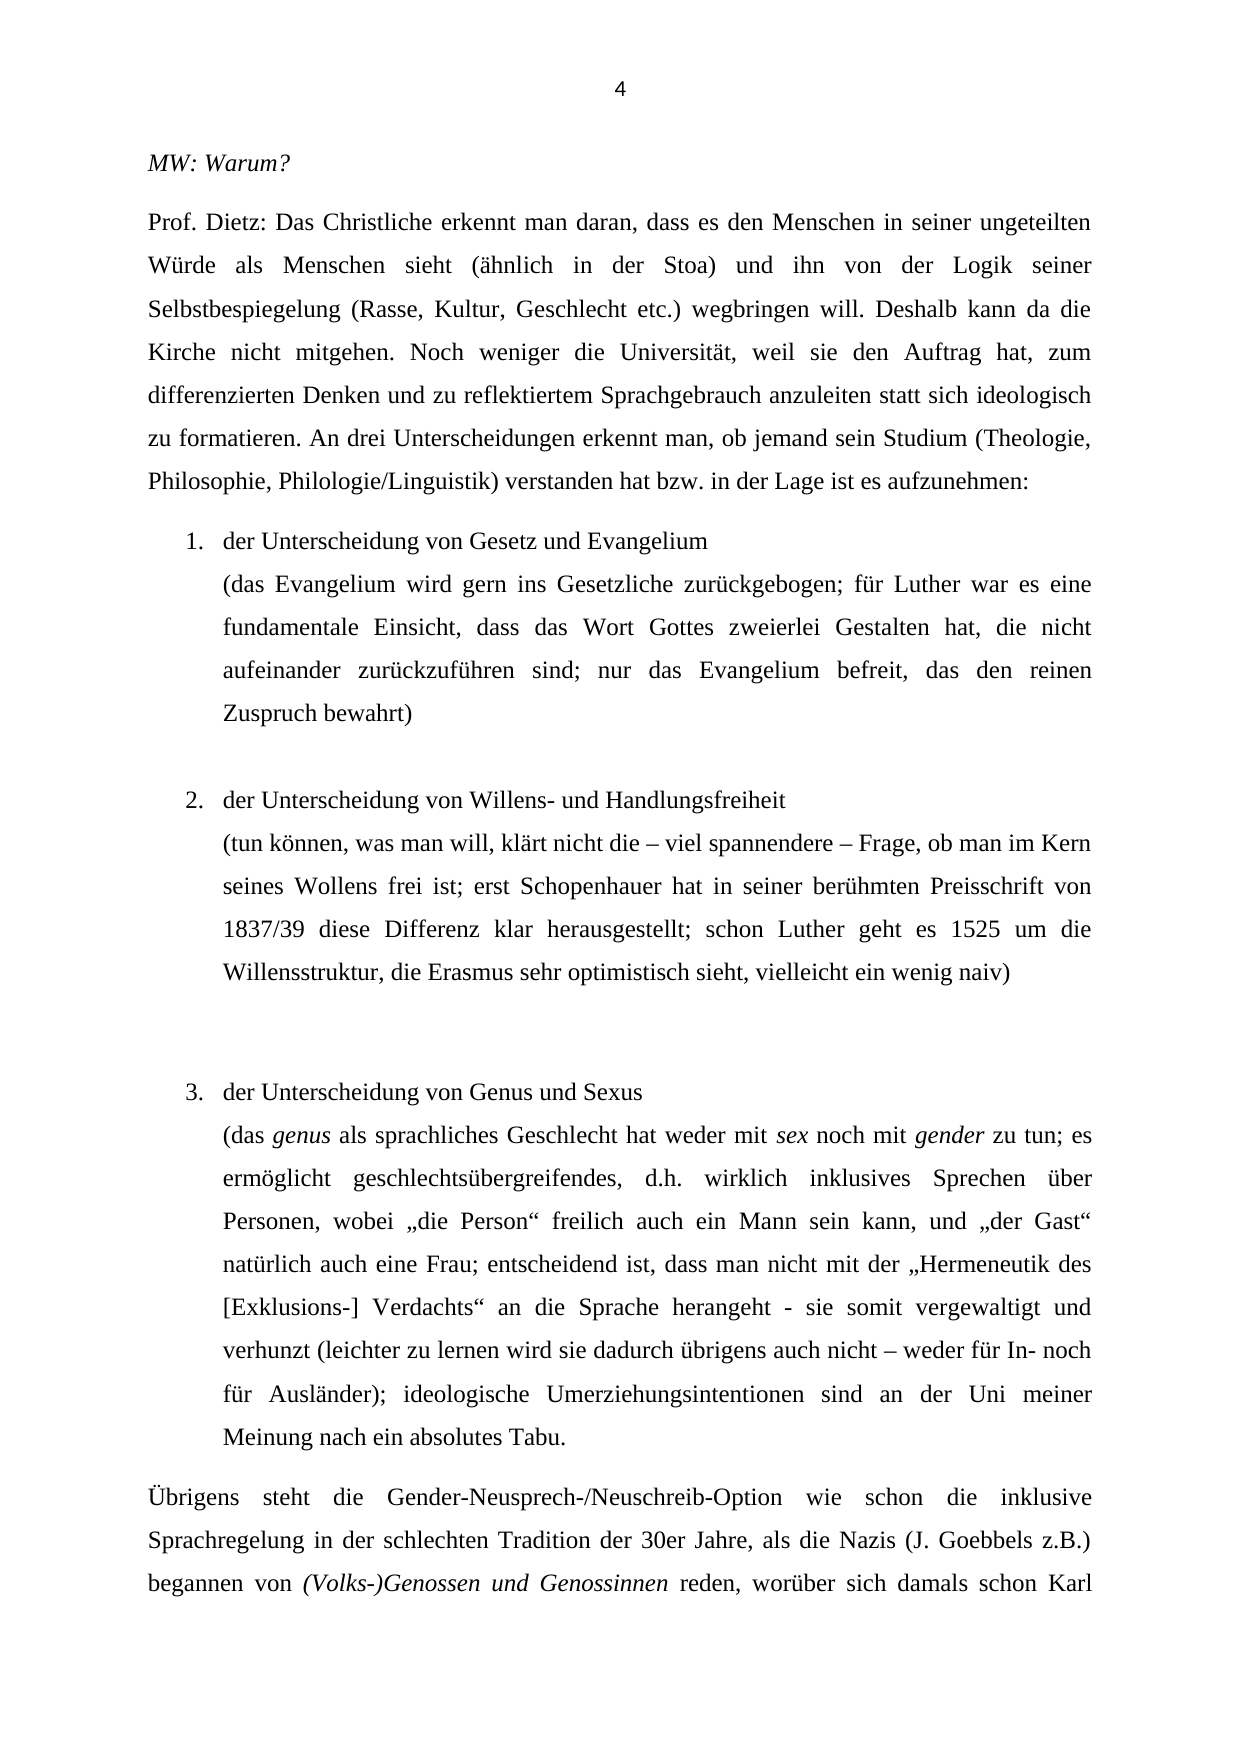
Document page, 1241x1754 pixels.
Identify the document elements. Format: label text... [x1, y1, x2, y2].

list der Unterscheidung von Genus und Sexus [185, 1077, 1093, 1106]
list der Unterscheidung von Willens- und Handlungsfreiheit [185, 785, 1093, 813]
list (das genus als sprachliches Geschlecht hat weder mit sex noch mit gender zu tun; es ermöglicht geschlechtsübergreifendes, d.h. wirklich inklusives Sprechen über Personen, wobei „die Person“ freilich auch ein Mann sein kann, und „der Gast“ natürlich auch eine Frau; entscheidend ist, dass man nicht mit der „Hermeneutik des [Exklusions-] Verdachts“ an die Sprache herangeht - sie somit vergewaltigt und verhunzt (leichter zu lernen wird sie dadurch übrigens auch nicht – weder für In- noch für Ausländer); ideologische Umerziehungsintentionen sind an der Uni meiner Meinung nach ein absolutes Tabu. [223, 1120, 1093, 1451]
list der Unterscheidung von Gesetz und Evangelium [185, 526, 1093, 555]
list (das Evangelium wird gern ins Gesetzliche zurückgebogen; für Luther war es eine fundamentale Einsicht, dass das Wort Gottes zweierlei Gestalten hat, die nicht aufeinander zurückzuführen sind; nur das Evangelium befreit, das den reinen Zuspruch bewahrt) [223, 569, 1093, 727]
text Prof. Dietz: Das Christliche erkennt man daran, dass es den Menschen in seiner ungeteilten Würde als Menschen sieht (ähnlich in der Stoa) und ihn von der Logik seiner Selbstbespiegelung (Rasse, Kultur, Geschlecht etc.) wegbringen will. Deshalb kann da die Kirche nicht mitgehen. Noch weniger die Universität, weil sie den Auftrag hat, zum differenzierten Denken und zu reflektiertem Sprachgebrauch anzuleiten statt sich ideologisch zu formatieren. An drei Unterscheidungen erkennt man, ob jemand sein Studium (Theologie, Philosophie, Philologie/Linguistik) verstanden hat bzw. in der Lage ist es aufzunehmen: [148, 207, 1093, 495]
text MW: Warum? [148, 148, 1093, 176]
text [148, 1482, 1093, 1597]
list (tun können, was man will, klärt nicht die – viel spannendere – Frage, ob man im Kern seines Wollens frei ist; erst Schopenhauer hat in seiner berühmten Preisschrift von 1837/39 diese Differenz klar herausgestellt; schon Luther geht es 1525 um die Willensstruktur, die Erasmus sehr optimistisch sieht, vielleicht ein wenig naiv) [223, 828, 1093, 986]
